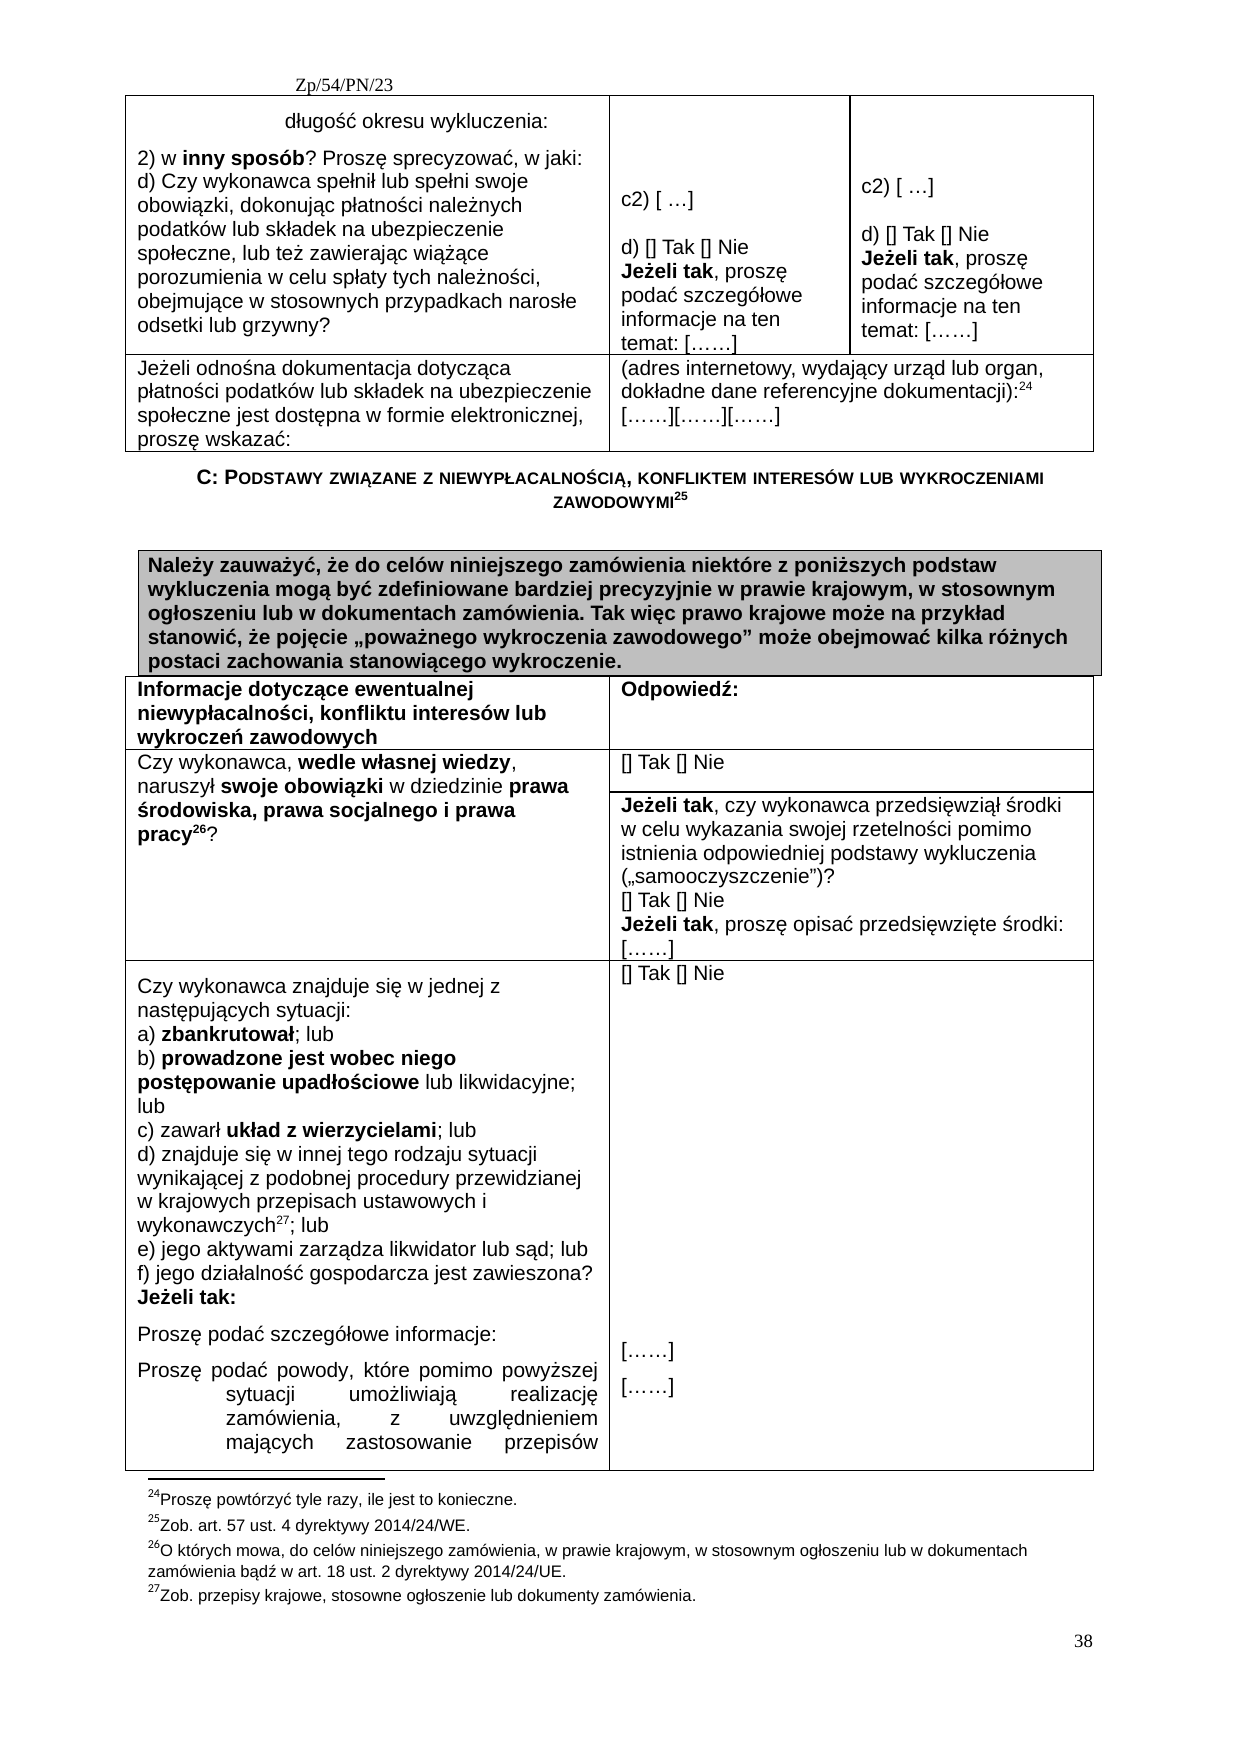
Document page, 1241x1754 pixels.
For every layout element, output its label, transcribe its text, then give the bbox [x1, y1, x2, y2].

text Należy zauważyć, że do celów niniejszego zamówienia niektóre z poniższych podstaw wykluczenia mogą być zdefiniowane bardziej precyzyjnie w prawie krajowym, w stosownym ogłoszeniu lub w dokumentach zamówienia. Tak więc prawo krajowe może na przykład stanowić, że pojęcie „poważnego wykroczenia zawodowego” może obejmować kilka różnych postaci zachowania stanowiącego wykroczenie. [139, 551, 1101, 675]
table_header Informacje dotyczące ewentualnej niewypłacalności, konfliktu interesów lub wykroczeń zawodowych [126, 677, 609, 749]
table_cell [610, 96, 849, 354]
table_cell [] Tak [] Nie [610, 750, 1093, 791]
table_cell Czy wykonawca, wedle własnej wiedzy, naruszył swoje obowiązki w dziedzinie prawa środowiska, prawa socjalnego i prawa pracy? [126, 750, 609, 960]
table_cell Jeżeli tak, czy wykonawca przedsięwziął środki w celu wykazania swojej rzetelności pomimo istnienia odpowiedniej podstawy wykluczenia („samooczyszczenie”)? [] Tak [] Nie Jeżeli tak, proszę opisać przedsięwzięte środki: [……] [610, 793, 1093, 960]
table_header Odpowiedź: [610, 677, 1093, 749]
table_cell Jeżeli odnośna dokumentacja dotycząca płatności podatków lub składek na ubezpieczenie społeczne jest dostępna w formie elektronicznej, proszę wskazać: [126, 355, 609, 451]
table_cell (adres internetowy, wydający urząd lub organ, dokładne dane referencyjne dokumentacji): [……][……][……] [610, 355, 1093, 451]
text C: Podstawy związane z niewypłacalnością, konfliktem interesów lub wykroczeniami zawodowymi [148, 465, 1092, 513]
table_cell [610, 961, 1093, 1470]
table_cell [126, 961, 609, 1470]
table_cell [851, 96, 1093, 354]
